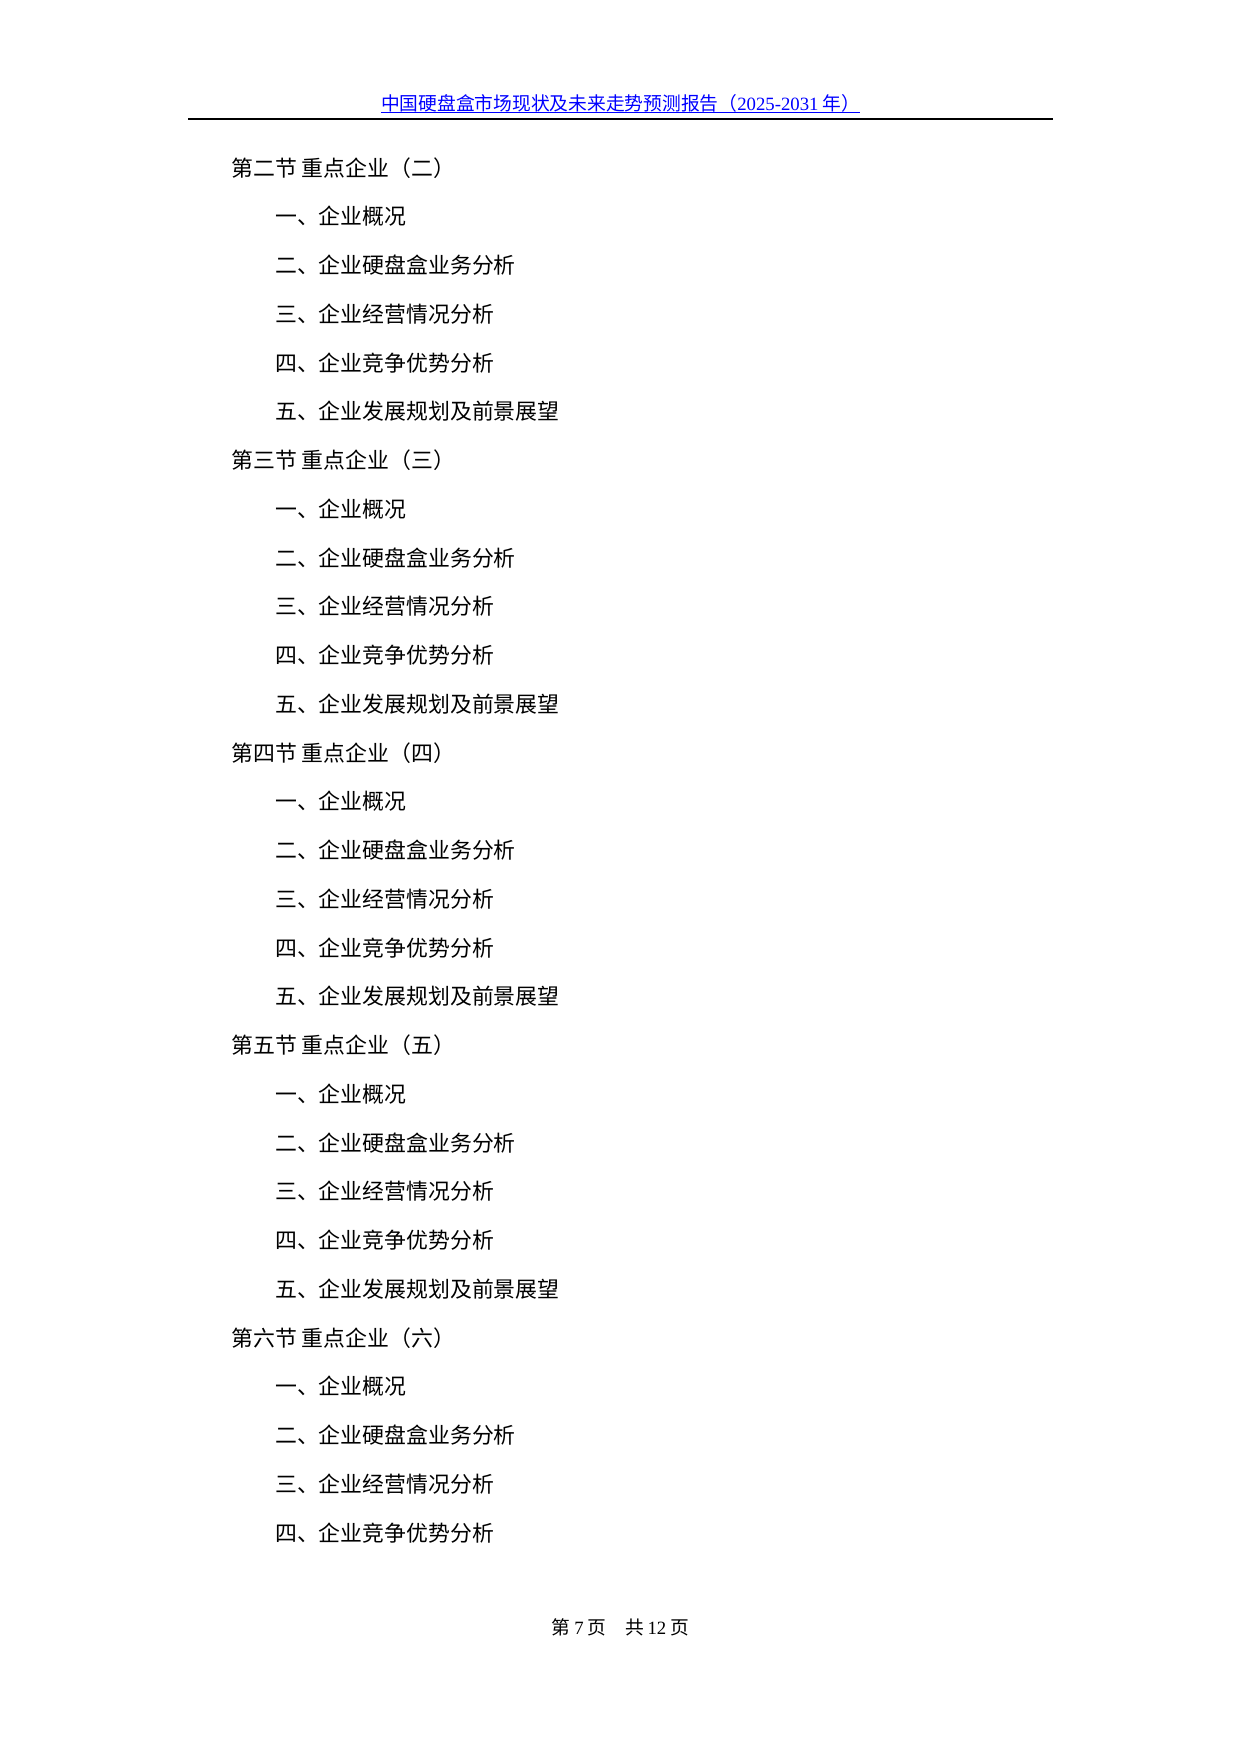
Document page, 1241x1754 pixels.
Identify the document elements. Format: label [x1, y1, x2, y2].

text [187, 150, 1053, 1548]
